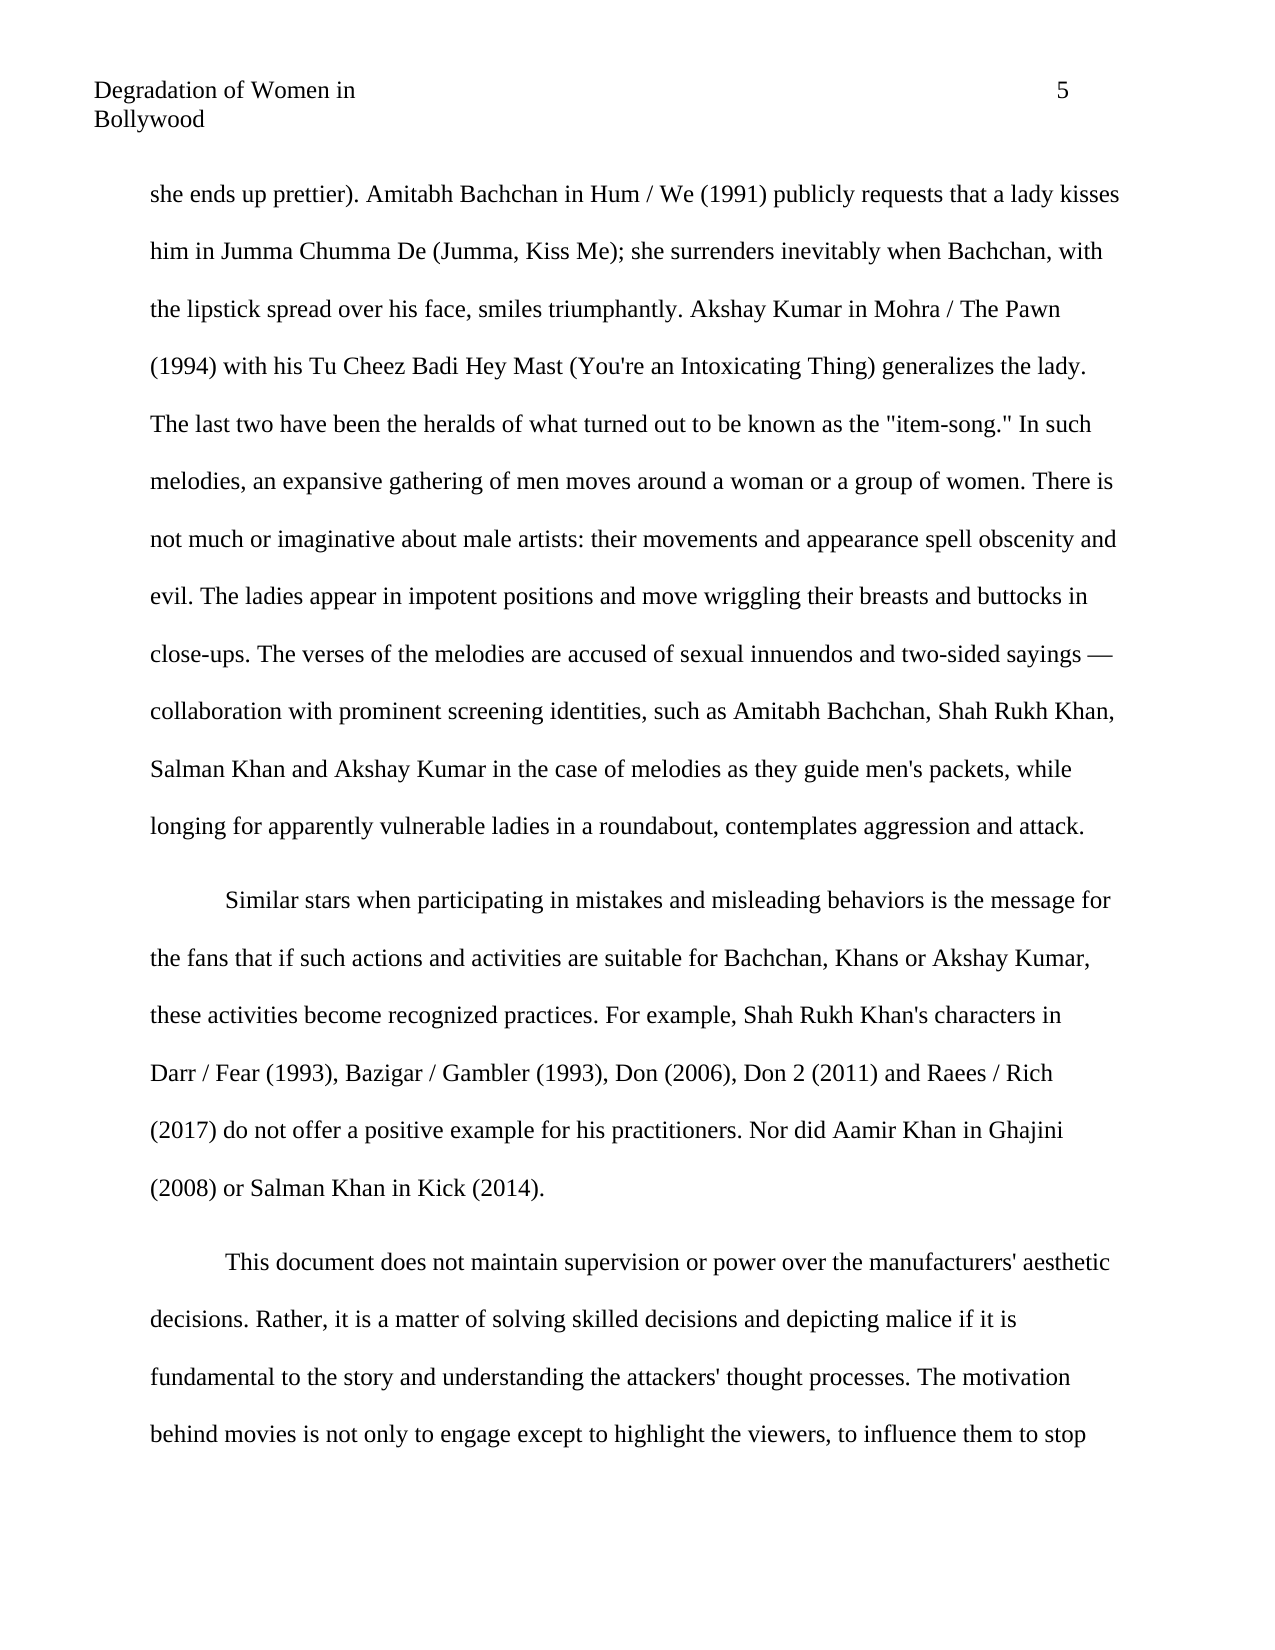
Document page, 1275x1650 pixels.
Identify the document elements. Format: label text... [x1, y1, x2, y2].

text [150, 179, 1125, 840]
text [150, 1247, 1125, 1448]
text Similar stars when participating in mistakes and misleading behaviors is the message for the fans that if such actions and activities are suitable for Bachchan, Khans or Akshay Kumar, these activities become recognized practices. For example, Shah Rukh Khan's characters in Darr / Fear (1993), Bazigar / Gambler (1993), Don (2006), Don 2 (2011) and Raees / Rich (2017) do not offer a positive example for his practitioners. Nor did Aamir Khan in Ghajini (2008) or Salman Khan in Kick (2014). [150, 885, 1125, 1202]
